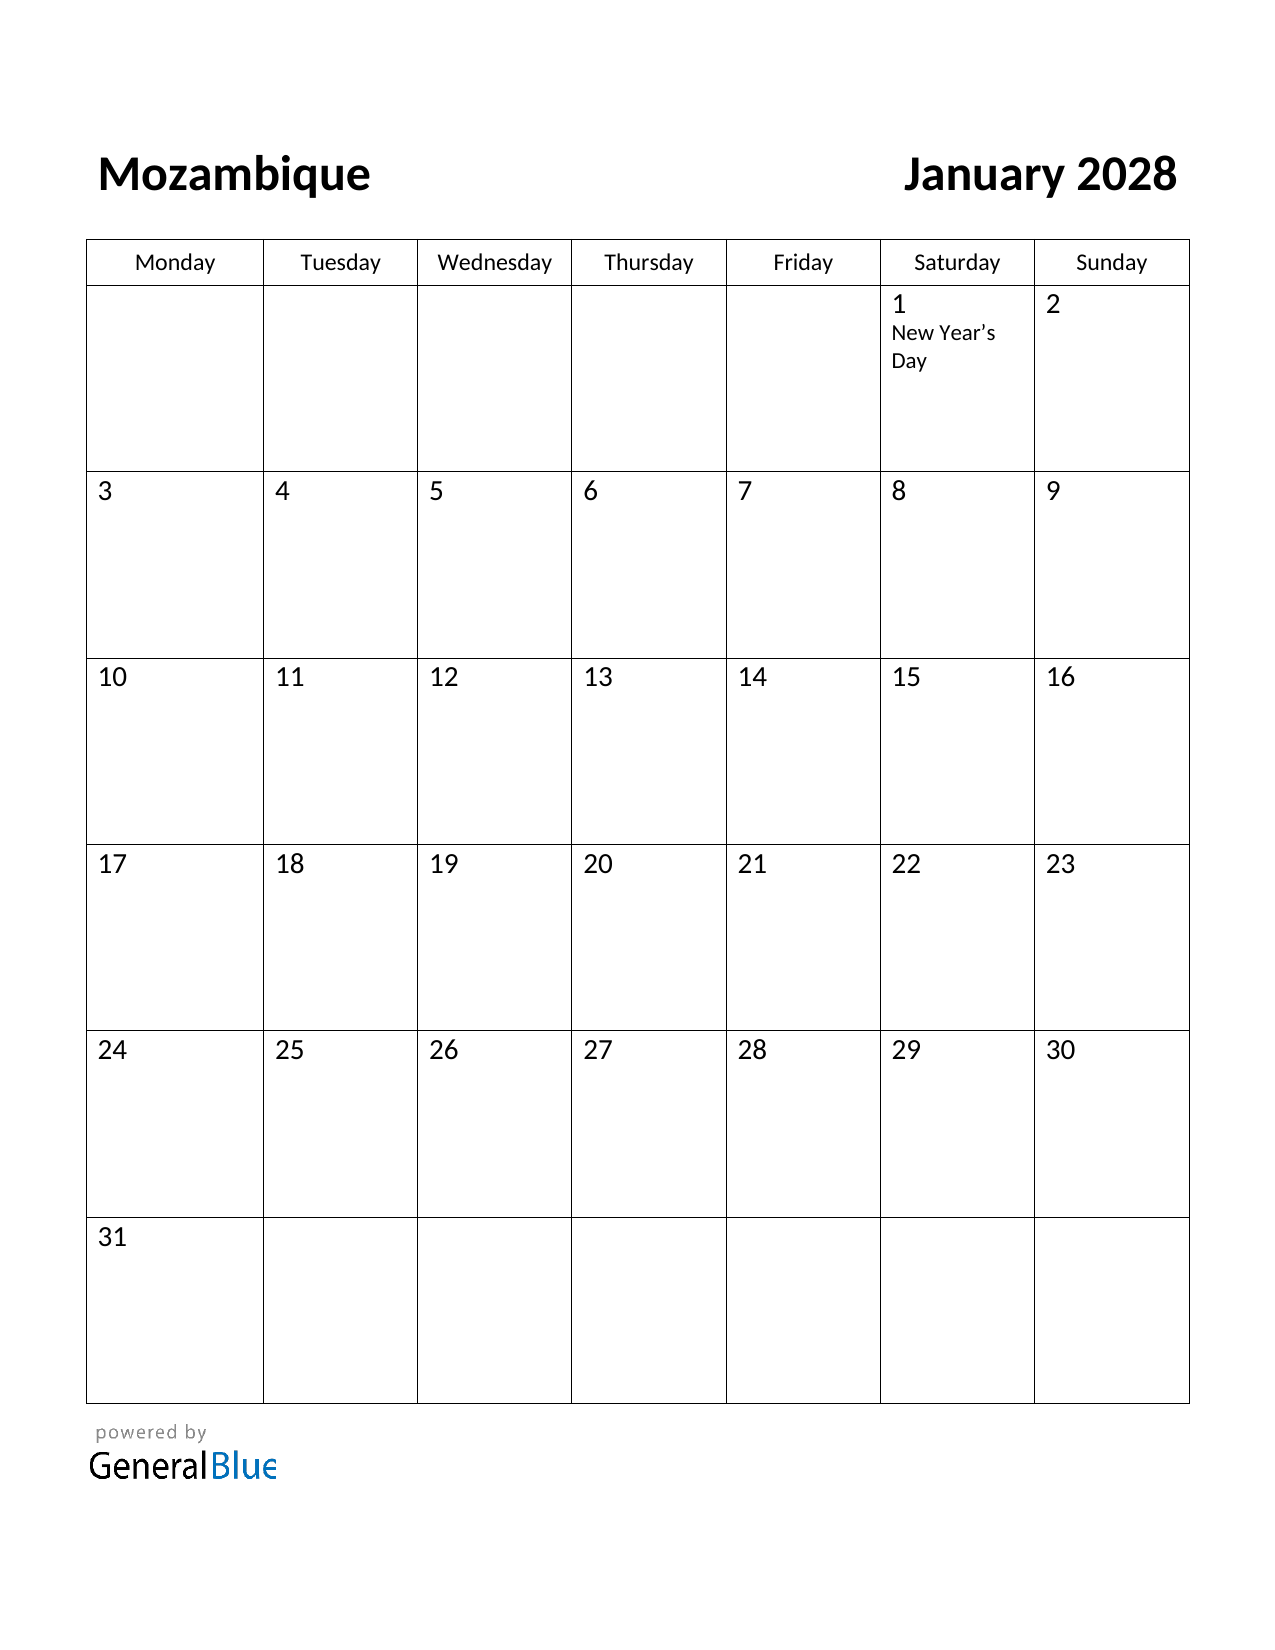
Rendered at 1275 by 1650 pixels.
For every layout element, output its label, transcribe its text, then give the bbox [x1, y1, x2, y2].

table_cell [572, 691, 726, 844]
table_cell [572, 878, 726, 1030]
table_cell 22 [881, 845, 1034, 877]
table_cell 27 [572, 1031, 726, 1064]
table_cell [418, 1064, 571, 1217]
table_cell [572, 318, 726, 471]
table_cell [418, 505, 571, 657]
table_cell [418, 691, 571, 844]
picture [88, 1421, 276, 1484]
table_cell [727, 878, 880, 1030]
table_cell [881, 878, 1034, 1030]
table_cell 10 [87, 659, 263, 691]
table_cell Thursday [572, 240, 726, 284]
table_cell [1035, 318, 1189, 471]
table_header Mozambique [86, 105, 572, 239]
table_cell Monday [87, 240, 263, 284]
table_cell 7 [727, 472, 880, 504]
table_cell 24 [87, 1031, 263, 1064]
table_cell 23 [1035, 845, 1189, 877]
table_cell 19 [418, 845, 571, 877]
table_cell 21 [727, 845, 880, 877]
table_cell [727, 318, 880, 471]
table_cell Sunday [1035, 240, 1189, 284]
table_cell 18 [264, 845, 417, 877]
table_cell [1035, 1218, 1189, 1250]
table_cell [881, 1218, 1034, 1250]
table_cell 26 [418, 1031, 571, 1064]
table_cell [264, 1064, 417, 1217]
table_cell Wednesday [418, 240, 571, 284]
table_cell 15 [881, 659, 1034, 691]
table_cell 9 [1035, 472, 1189, 504]
table_cell [87, 1250, 263, 1403]
table_cell [264, 691, 417, 844]
table_cell 13 [572, 659, 726, 691]
table_cell [881, 505, 1034, 657]
table_cell [1035, 505, 1189, 657]
table_cell [727, 286, 880, 318]
table_cell [418, 1218, 571, 1250]
table_header January 2028 [572, 105, 1189, 239]
table_cell [264, 505, 417, 657]
table_cell New Year’s Day [881, 318, 1034, 471]
table_cell [418, 1250, 571, 1403]
table_cell Saturday [881, 240, 1034, 284]
table_cell [1035, 878, 1189, 1030]
table_cell [572, 1218, 726, 1250]
table_cell [87, 286, 263, 318]
table_cell 2 [1035, 286, 1189, 318]
table_cell [727, 505, 880, 657]
table_cell 16 [1035, 659, 1189, 691]
table_cell 12 [418, 659, 571, 691]
table_cell 1 [881, 286, 1034, 318]
table_cell [1035, 1064, 1189, 1217]
table_cell 29 [881, 1031, 1034, 1064]
table_cell [727, 691, 880, 844]
table_cell 8 [881, 472, 1034, 504]
table_cell [572, 1064, 726, 1217]
table_cell 17 [87, 845, 263, 877]
table_cell 25 [264, 1031, 417, 1064]
table_cell [572, 286, 726, 318]
table_cell 28 [727, 1031, 880, 1064]
table_cell [264, 878, 417, 1030]
table_cell Friday [727, 240, 880, 284]
table_cell [264, 1218, 417, 1250]
table_cell [87, 878, 263, 1030]
table_cell 3 [87, 472, 263, 504]
table_cell 31 [87, 1218, 263, 1250]
table_cell Tuesday [264, 240, 417, 284]
table_cell 30 [1035, 1031, 1189, 1064]
table_cell [86, 1404, 1189, 1502]
table_cell [727, 1064, 880, 1217]
table_cell [418, 878, 571, 1030]
table_cell [87, 691, 263, 844]
table_cell [881, 691, 1034, 844]
table_cell [881, 1250, 1034, 1403]
table_cell [264, 286, 417, 318]
table_cell [418, 318, 571, 471]
table_cell 14 [727, 659, 880, 691]
table_cell [264, 318, 417, 471]
table_cell [881, 1064, 1034, 1217]
table_cell [87, 1064, 263, 1217]
table_cell [418, 286, 571, 318]
table_cell [1035, 691, 1189, 844]
table_cell 6 [572, 472, 726, 504]
table_cell [264, 1250, 417, 1403]
table_cell [572, 505, 726, 657]
table_cell 4 [264, 472, 417, 504]
table_cell [727, 1218, 880, 1250]
table_cell [1035, 1250, 1189, 1403]
table_cell 20 [572, 845, 726, 877]
table_cell 11 [264, 659, 417, 691]
table_cell 5 [418, 472, 571, 504]
table_cell [87, 318, 263, 471]
table_cell [87, 505, 263, 657]
table_cell [572, 1250, 726, 1403]
table_cell [727, 1250, 880, 1403]
